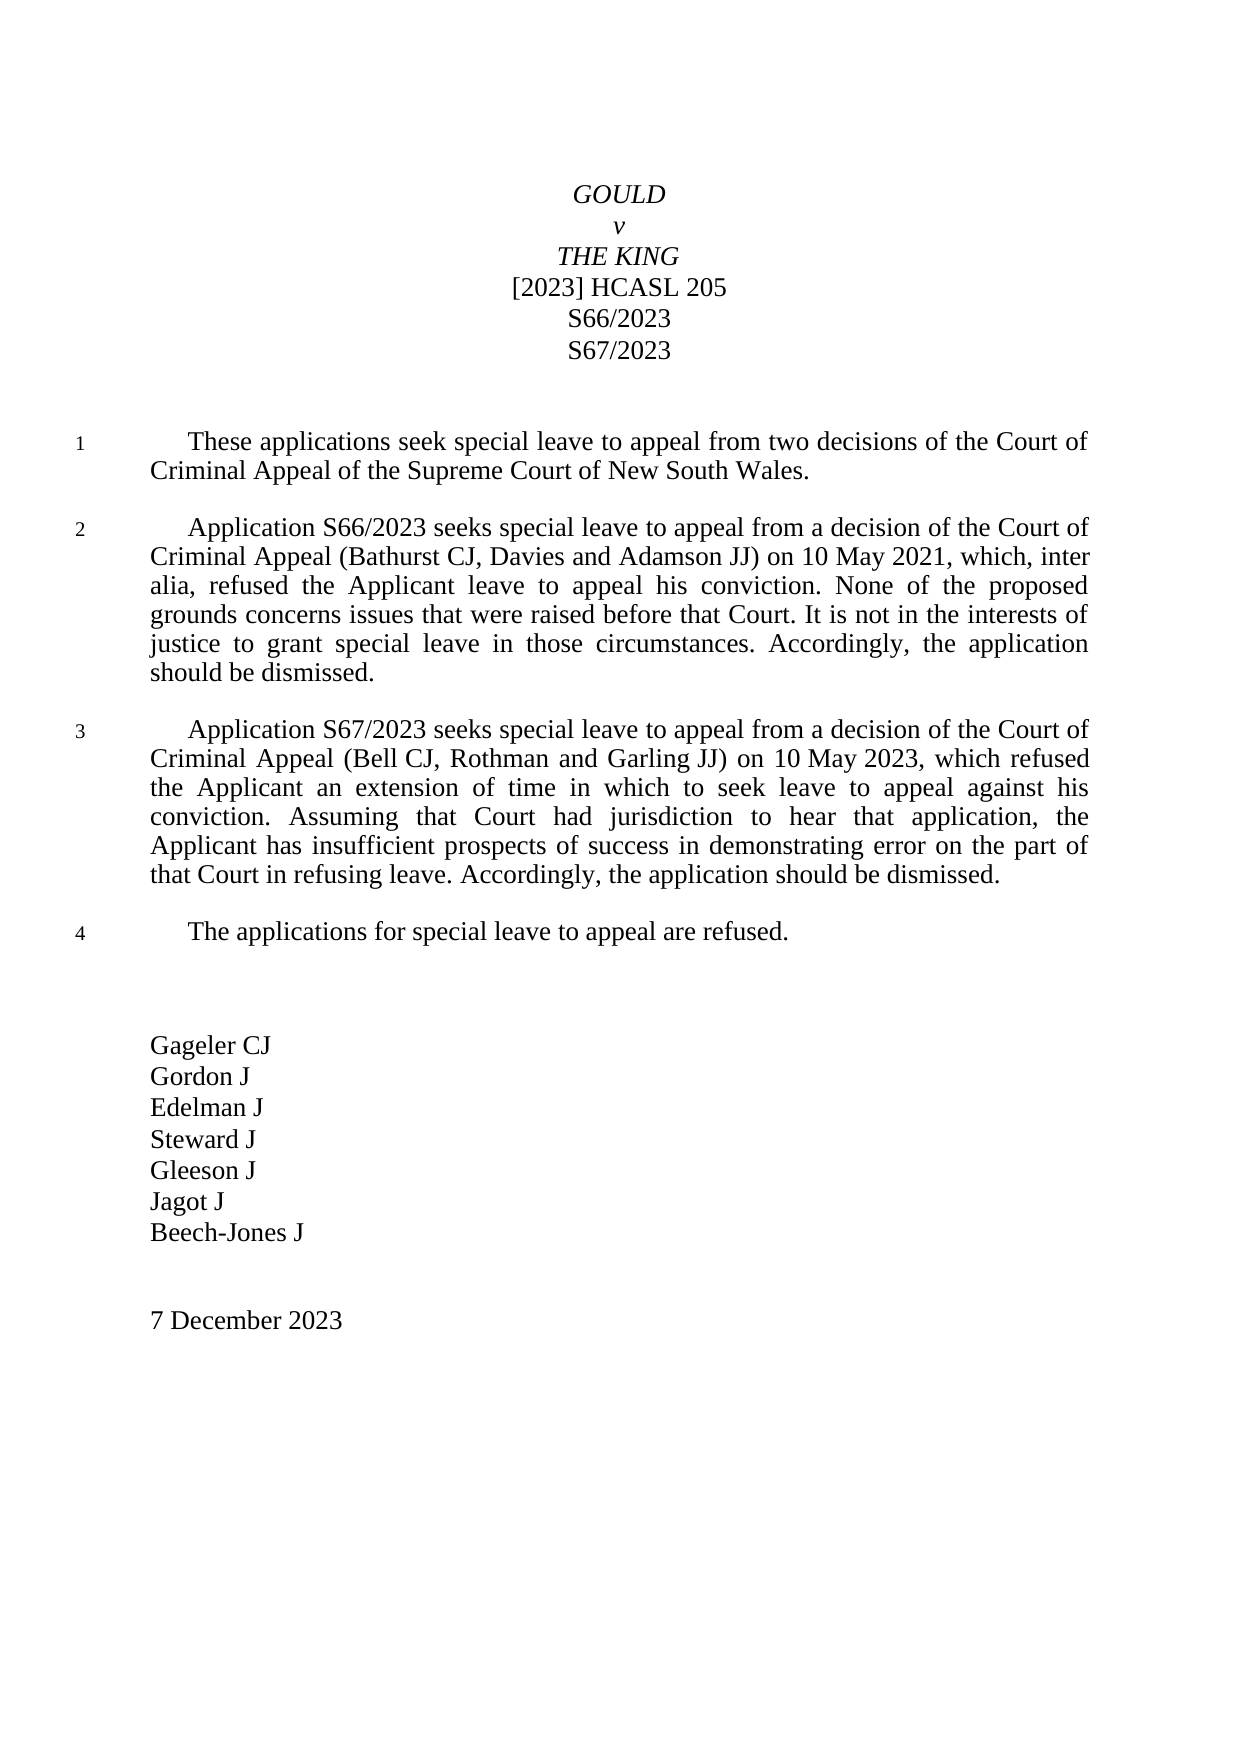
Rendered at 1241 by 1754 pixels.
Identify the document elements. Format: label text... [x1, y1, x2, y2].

list Gordon J [150, 1060, 1090, 1092]
text S67/2023 [150, 334, 1088, 365]
list Gleeson J [150, 1154, 1090, 1185]
list These applications seek special leave to appeal from two decisions of the Court of Criminal Appeal of the Supreme Court of New South Wales. [75, 427, 1090, 486]
list Beech-Jones J [150, 1216, 1090, 1247]
text [2023] HCASL 205 [150, 271, 1088, 303]
list Steward J [150, 1123, 1090, 1154]
list The applications for special leave to appeal are refused. [75, 917, 1090, 946]
list Jagot J [150, 1185, 1090, 1216]
text 7 December 2023 [150, 1304, 1090, 1335]
subtitle GOULD [150, 178, 1090, 209]
subtitle v [150, 209, 1090, 240]
list Gageler CJ [150, 1029, 1090, 1060]
list Application S66/2023 seeks special leave to appeal from a decision of the Court of Criminal Appeal (Bathurst CJ, Davies and Adamson JJ) on 10 May 2021, which, inter alia, refused the Applicant leave to appeal his conviction. None of the proposed grounds concerns issues that were raised before that Court. It is not in the interests of justice to grant special leave in those circumstances. Accordingly, the application should be dismissed. [75, 513, 1090, 688]
text S66/2023 [150, 303, 1088, 334]
text THE KING [150, 240, 1088, 271]
list Application S67/2023 seeks special leave to appeal from a decision of the Court of Criminal Appeal (Bell CJ, Rothman and Garling JJ) on 10 May 2023, which refused the Applicant an extension of time in which to seek leave to appeal against his conviction. Assuming that Court had jurisdiction to hear that application, the Applicant has insufficient prospects of success in demonstrating error on the part of that Court in refusing leave. Accordingly, the application should be dismissed. [75, 715, 1090, 890]
list Edelman J [150, 1092, 1090, 1123]
